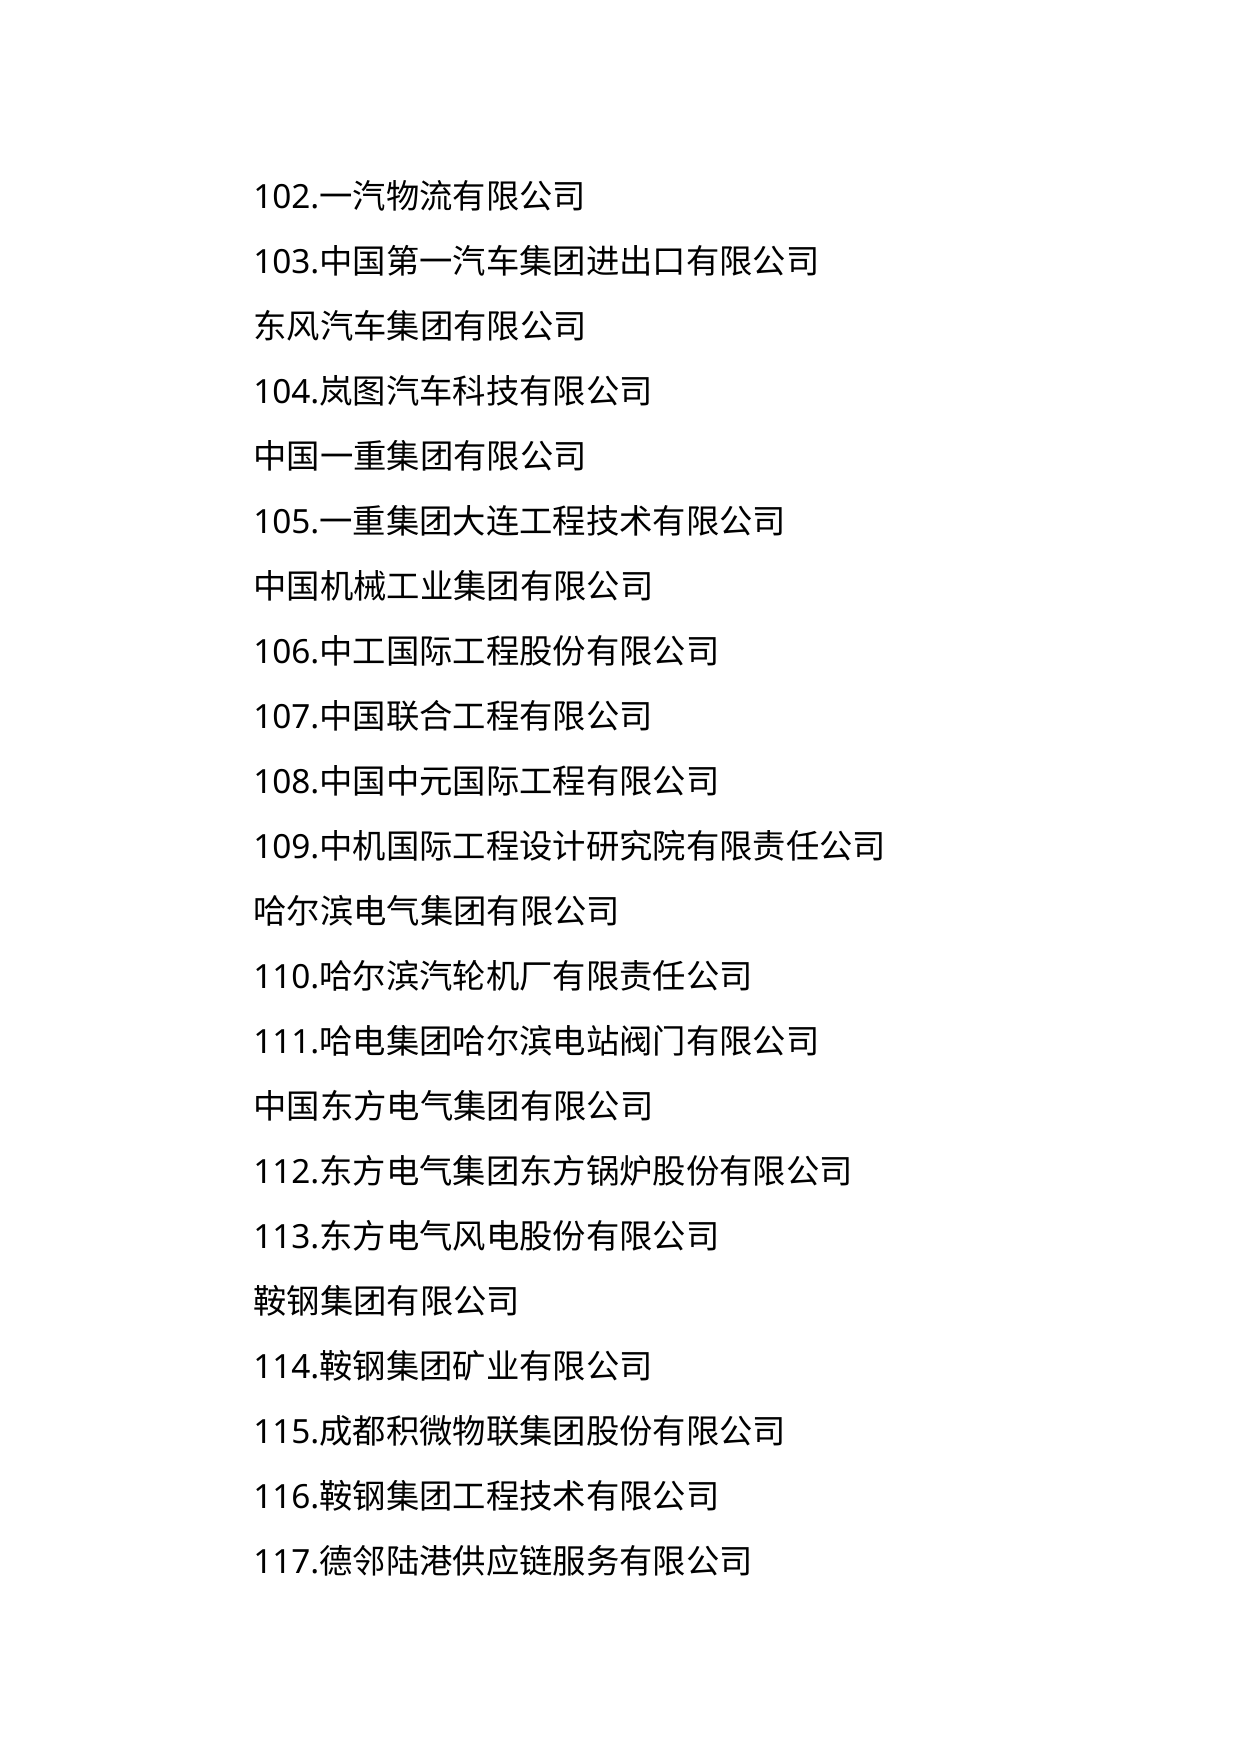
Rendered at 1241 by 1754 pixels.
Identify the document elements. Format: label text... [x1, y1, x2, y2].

text 鞍钢集团有限公司 [253, 1267, 1053, 1332]
list 中工国际工程股份有限公司 [253, 617, 1053, 682]
text 哈尔滨电气集团有限公司 [253, 877, 1053, 942]
list 中国第一汽车集团进出口有限公司 [253, 227, 1053, 292]
list 中机国际工程设计研究院有限责任公司 [253, 812, 1053, 877]
text 中国机械工业集团有限公司 [253, 552, 1053, 617]
text 中国一重集团有限公司 [253, 422, 1053, 487]
list 中国中元国际工程有限公司 [253, 747, 1053, 812]
list 东方电气风电股份有限公司 [253, 1202, 1053, 1267]
text 中国东方电气集团有限公司 [253, 1072, 1053, 1137]
list 鞍钢集团矿业有限公司 [253, 1332, 1053, 1397]
list 一重集团大连工程技术有限公司 [253, 487, 1053, 552]
list 成都积微物联集团股份有限公司 [253, 1397, 1053, 1462]
list 岚图汽车科技有限公司 [253, 357, 1053, 422]
list 哈尔滨汽轮机厂有限责任公司 [253, 942, 1053, 1007]
list 一汽物流有限公司 [253, 162, 1053, 227]
list 哈电集团哈尔滨电站阀门有限公司 [253, 1007, 1053, 1072]
list 鞍钢集团工程技术有限公司 [253, 1462, 1053, 1527]
list 东方电气集团东方锅炉股份有限公司 [253, 1137, 1053, 1202]
text 东风汽车集团有限公司 [253, 292, 1053, 357]
list 德邻陆港供应链服务有限公司 [253, 1527, 1053, 1592]
list 中国联合工程有限公司 [253, 682, 1053, 747]
